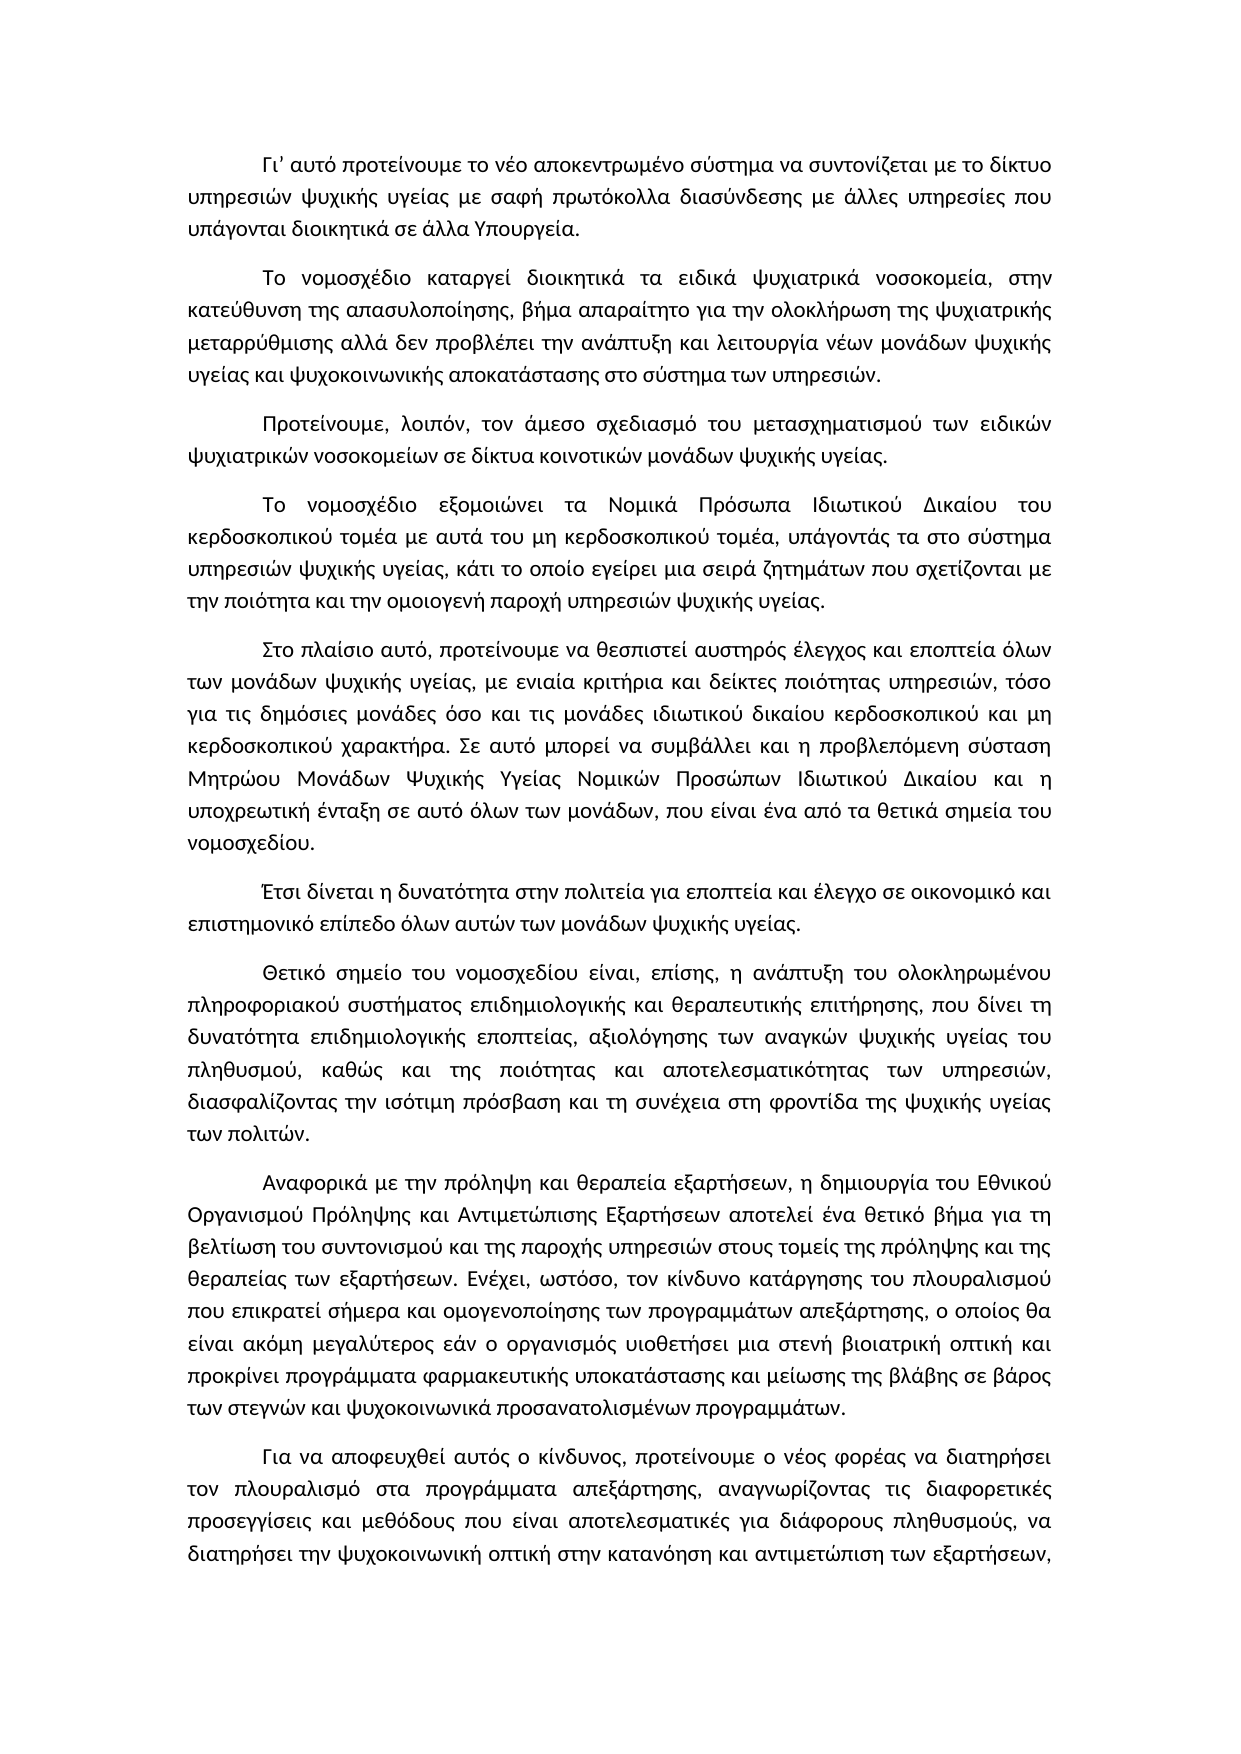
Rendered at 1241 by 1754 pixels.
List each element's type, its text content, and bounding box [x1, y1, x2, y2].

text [187, 1442, 1053, 1567]
text Γι’ αυτό προτείνουμε το νέο αποκεντρωμένο σύστημα να συντονίζεται με το δίκτυο υπηρεσιών ψυχικής υγείας με σαφή πρωτόκολλα διασύνδεσης με άλλες υπηρεσίες που υπάγονται διοικητικά σε άλλα Υπουργεία. [187, 150, 1053, 242]
text Το νομοσχέδιο καταργεί διοικητικά τα ειδικά ψυχιατρικά νοσοκομεία, στην κατεύθυνση της απασυλοποίησης, βήμα απαραίτητο για την ολοκλήρωση της ψυχιατρικής μεταρρύθμισης αλλά δεν προβλέπει την ανάπτυξη και λειτουργία νέων μονάδων ψυχικής υγείας και ψυχοκοινωνικής αποκατάστασης στο σύστημα των υπηρεσιών. [187, 263, 1053, 388]
text Θετικό σημείο του νομοσχεδίου είναι, επίσης, η ανάπτυξη του ολοκληρωμένου πληροφοριακού συστήματος επιδημιολογικής και θεραπευτικής επιτήρησης, που δίνει τη δυνατότητα επιδημιολογικής εποπτείας, αξιολόγησης των αναγκών ψυχικής υγείας του πληθυσμού, καθώς και της ποιότητας και αποτελεσματικότητας των υπηρεσιών, διασφαλίζοντας την ισότιμη πρόσβαση και τη συνέχεια στη φροντίδα της ψυχικής υγείας των πολιτών. [187, 958, 1053, 1147]
text Αναφορικά με την πρόληψη και θεραπεία εξαρτήσεων, η δημιουργία του Εθνικού Οργανισμού Πρόληψης και Αντιμετώπισης Εξαρτήσεων αποτελεί ένα θετικό βήμα για τη βελτίωση του συντονισμού και της παροχής υπηρεσιών στους τομείς της πρόληψης και της θεραπείας των εξαρτήσεων. Ενέχει, ωστόσο, τον κίνδυνο κατάργησης του πλουραλισμού που επικρατεί σήμερα και ομογενοποίησης των προγραμμάτων απεξάρτησης, ο οποίος θα είναι ακόμη μεγαλύτερος εάν ο οργανισμός υιοθετήσει μια στενή βιοιατρική οπτική και προκρίνει προγράμματα φαρμακευτικής υποκατάστασης και μείωσης της βλάβης σε βάρος των στεγνών και ψυχοκοινωνικά προσανατολισμένων προγραμμάτων. [187, 1168, 1053, 1421]
text Το νομοσχέδιο εξομοιώνει τα Νομικά Πρόσωπα Ιδιωτικού Δικαίου του κερδοσκοπικού τομέα με αυτά του μη κερδοσκοπικού τομέα, υπάγοντάς τα στο σύστημα υπηρεσιών ψυχικής υγείας, κάτι το οποίο εγείρει μια σειρά ζητημάτων που σχετίζονται με την ποιότητα και την ομοιογενή παροχή υπηρεσιών ψυχικής υγείας. [187, 490, 1053, 614]
text Έτσι δίνεται η δυνατότητα στην πολιτεία για εποπτεία και έλεγχο σε οικονομικό και επιστημονικό επίπεδο όλων αυτών των μονάδων ψυχικής υγείας. [187, 877, 1053, 937]
text Στο πλαίσιο αυτό, προτείνουμε να θεσπιστεί αυστηρός έλεγχος και εποπτεία όλων των μονάδων ψυχικής υγείας, με ενιαία κριτήρια και δείκτες ποιότητας υπηρεσιών, τόσο για τις δημόσιες μονάδες όσο και τις μονάδες ιδιωτικού δικαίου κερδοσκοπικού και μη κερδοσκοπικού χαρακτήρα. Σε αυτό μπορεί να συμβάλλει και η προβλεπόμενη σύσταση Μητρώου Μονάδων Ψυχικής Υγείας Νομικών Προσώπων Ιδιωτικού Δικαίου και η υποχρεωτική ένταξη σε αυτό όλων των μονάδων, που είναι ένα από τα θετικά σημεία του νομοσχεδίου. [187, 635, 1053, 856]
text Προτείνουμε, λοιπόν, τον άμεσο σχεδιασμό του μετασχηματισμού των ειδικών ψυχιατρικών νοσοκομείων σε δίκτυα κοινοτικών μονάδων ψυχικής υγείας. [187, 409, 1053, 469]
